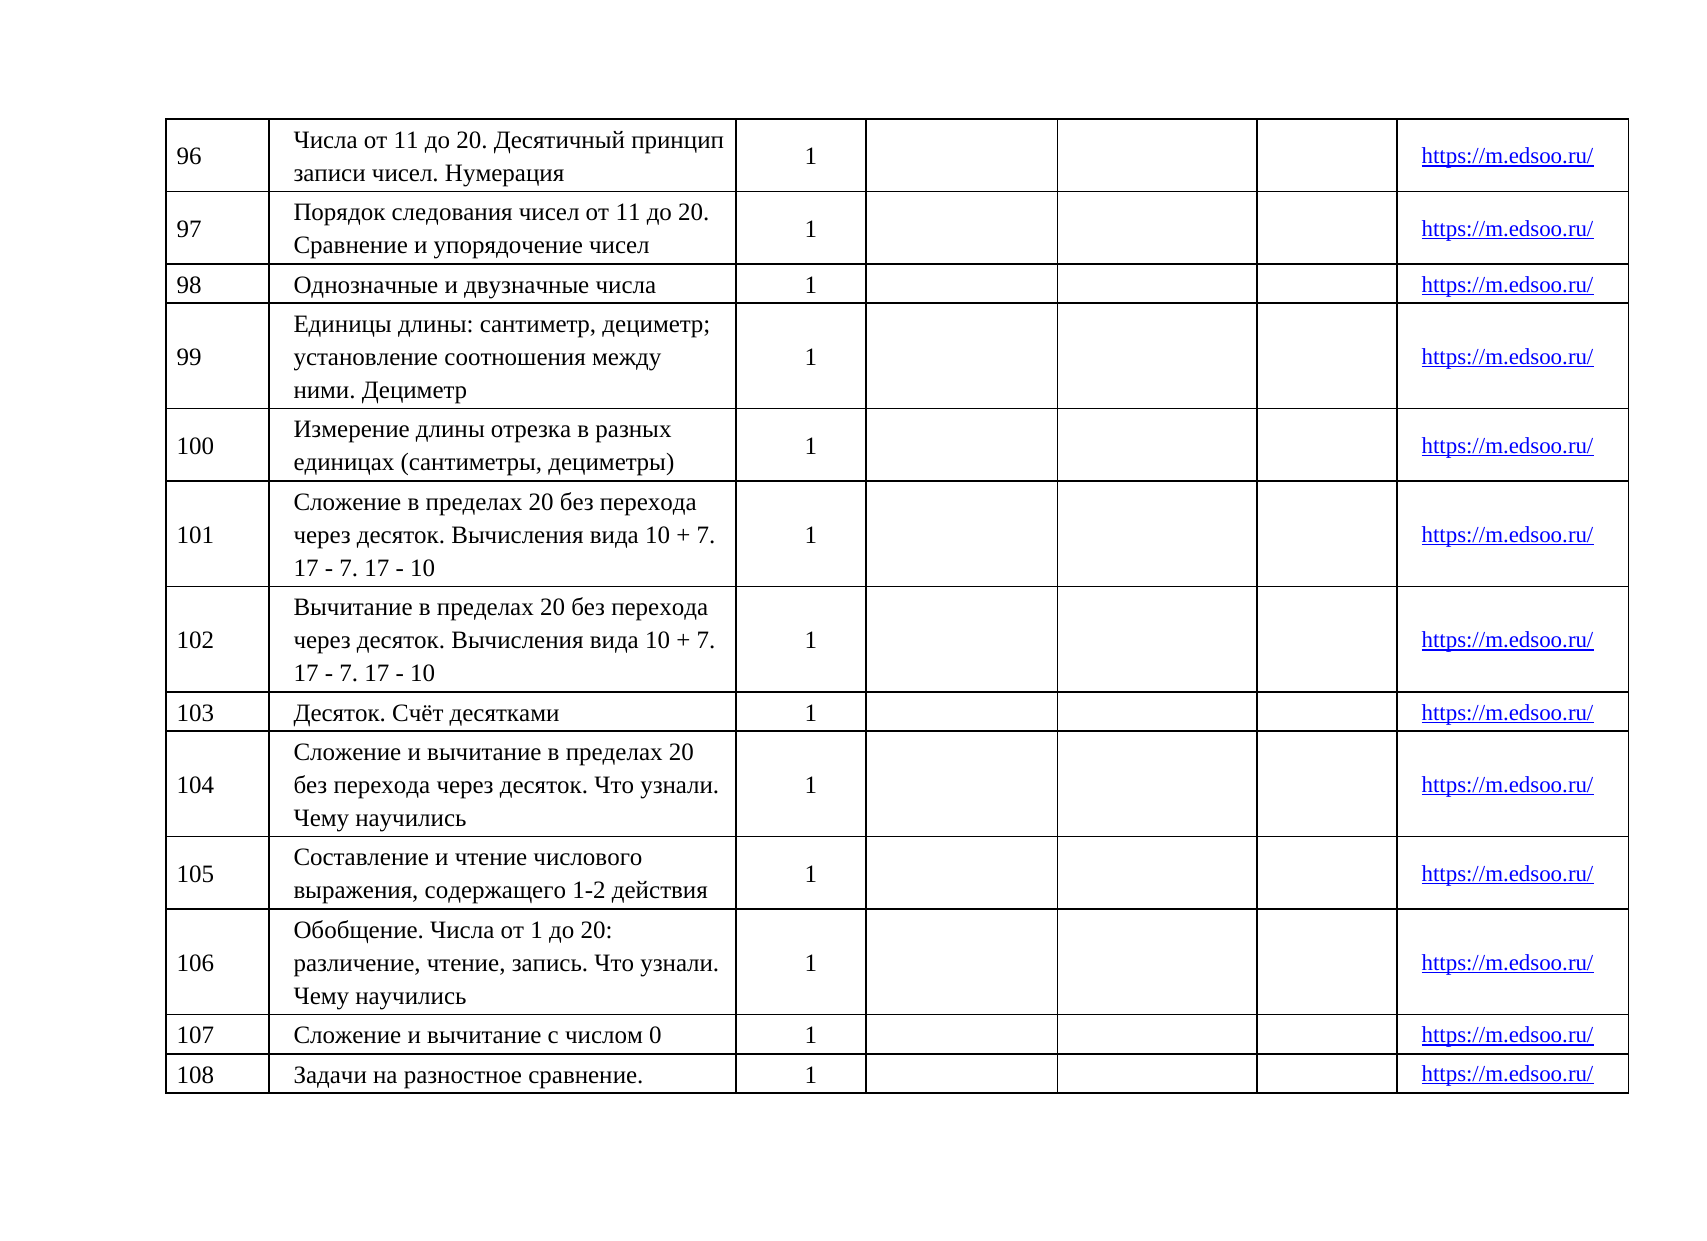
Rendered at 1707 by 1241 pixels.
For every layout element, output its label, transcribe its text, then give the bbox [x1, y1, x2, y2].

table_cell [1258, 409, 1396, 480]
table_cell https://m.edsoo.ru/ [1398, 304, 1628, 408]
table_cell 108 [167, 1055, 268, 1092]
table_cell 97 [167, 192, 268, 263]
table_cell [1058, 693, 1256, 730]
table_cell [1258, 192, 1396, 263]
table_cell 1 [737, 587, 865, 691]
table_cell [1258, 120, 1396, 191]
table_cell 101 [167, 482, 268, 586]
table_cell 1 [737, 910, 865, 1013]
table_cell 1 [737, 482, 865, 586]
table_cell 106 [167, 910, 268, 1013]
table_cell [867, 587, 1057, 691]
table_cell Обобщение. Числа от 1 до 20: различение, чтение, запись. Что узнали. Чему научились [270, 910, 735, 1013]
table_cell https://m.edsoo.ru/ [1398, 120, 1628, 191]
table_cell 1 [737, 1055, 865, 1092]
table_cell [1058, 265, 1256, 302]
table_cell 104 [167, 732, 268, 836]
table_cell [867, 192, 1057, 263]
table_cell Однозначные и двузначные числа [270, 265, 735, 302]
table_cell [1058, 732, 1256, 836]
table_cell 105 [167, 837, 268, 908]
table_cell https://m.edsoo.ru/ [1398, 587, 1628, 691]
table_cell https://m.edsoo.ru/ [1398, 837, 1628, 908]
table_cell 98 [167, 265, 268, 302]
table_cell Составление и чтение числового выражения, содержащего 1-2 действия [270, 837, 735, 908]
table_cell 102 [167, 587, 268, 691]
table_cell [1058, 1015, 1256, 1053]
table_cell 1 [737, 192, 865, 263]
table_cell [867, 693, 1057, 730]
table_cell 1 [737, 732, 865, 836]
table_cell Десяток. Счёт десятками [270, 693, 735, 730]
table_cell https://m.edsoo.ru/ [1398, 409, 1628, 480]
table_cell https://m.edsoo.ru/ [1398, 265, 1628, 302]
table_cell [867, 1055, 1057, 1092]
table_cell Сложение и вычитание с числом 0 [270, 1015, 735, 1053]
table_cell [1058, 482, 1256, 586]
table_cell https://m.edsoo.ru/ [1398, 482, 1628, 586]
table_cell [867, 1015, 1057, 1053]
table_cell [1058, 910, 1256, 1013]
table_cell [270, 1055, 735, 1092]
table_cell Вычитание в пределах 20 без перехода через десяток. Вычисления вида 10 + 7. 17 - 7. 17 - 10 [270, 587, 735, 691]
table_cell [867, 409, 1057, 480]
table_cell https://m.edsoo.ru/ [1398, 732, 1628, 836]
table_cell 1 [737, 693, 865, 730]
table_cell Единицы длины: сантиметр, дециметр; установление соотношения между ними. Дециметр [270, 304, 735, 408]
table_cell [1058, 837, 1256, 908]
table_cell 1 [737, 265, 865, 302]
table_cell 1 [737, 120, 865, 191]
table_cell 1 [737, 837, 865, 908]
table_cell [1258, 1015, 1396, 1053]
table_cell [1058, 192, 1256, 263]
table_cell Измерение длины отрезка в разных единицах (сантиметры, дециметры) [270, 409, 735, 480]
table_cell [1258, 482, 1396, 586]
table_cell [1258, 304, 1396, 408]
table_cell [1058, 304, 1256, 408]
table_cell [1058, 587, 1256, 691]
table_cell https://m.edsoo.ru/ [1398, 693, 1628, 730]
table_cell [867, 910, 1057, 1013]
table_cell 1 [737, 409, 865, 480]
table_cell 103 [167, 693, 268, 730]
table_cell [867, 304, 1057, 408]
table_cell [867, 120, 1057, 191]
table_cell https://m.edsoo.ru/ [1398, 1015, 1628, 1053]
table_cell [1258, 587, 1396, 691]
table_cell https://m.edsoo.ru/ [1398, 910, 1628, 1013]
table_cell 100 [167, 409, 268, 480]
table_cell [1258, 732, 1396, 836]
table_cell [1058, 120, 1256, 191]
table_cell 107 [167, 1015, 268, 1053]
table_cell [1058, 1055, 1256, 1092]
table_cell 1 [737, 304, 865, 408]
table_cell [1258, 837, 1396, 908]
table_cell https://m.edsoo.ru/ [1398, 192, 1628, 263]
table_cell [867, 732, 1057, 836]
table_cell [867, 837, 1057, 908]
table_cell https://m.edsoo.ru/ [1398, 1055, 1628, 1092]
table_cell [1258, 693, 1396, 730]
table_cell [1258, 265, 1396, 302]
table_cell Порядок следования чисел от 11 до 20. Сравнение и упорядочение чисел [270, 192, 735, 263]
table_cell Сложение в пределах 20 без перехода через десяток. Вычисления вида 10 + 7. 17 - 7. 17 - 10 [270, 482, 735, 586]
table_cell [1258, 1055, 1396, 1092]
table_cell [1058, 409, 1256, 480]
table_cell [867, 482, 1057, 586]
table_cell 1 [737, 1015, 865, 1053]
table_cell [867, 265, 1057, 302]
table_cell 99 [167, 304, 268, 408]
table_cell 96 [167, 120, 268, 191]
table_cell [1258, 910, 1396, 1013]
table_cell Числа от 11 до 20. Десятичный принцип записи чисел. Нумерация [270, 120, 735, 191]
table_cell Сложение и вычитание в пределах 20 без перехода через десяток. Что узнали. Чему научились [270, 732, 735, 836]
